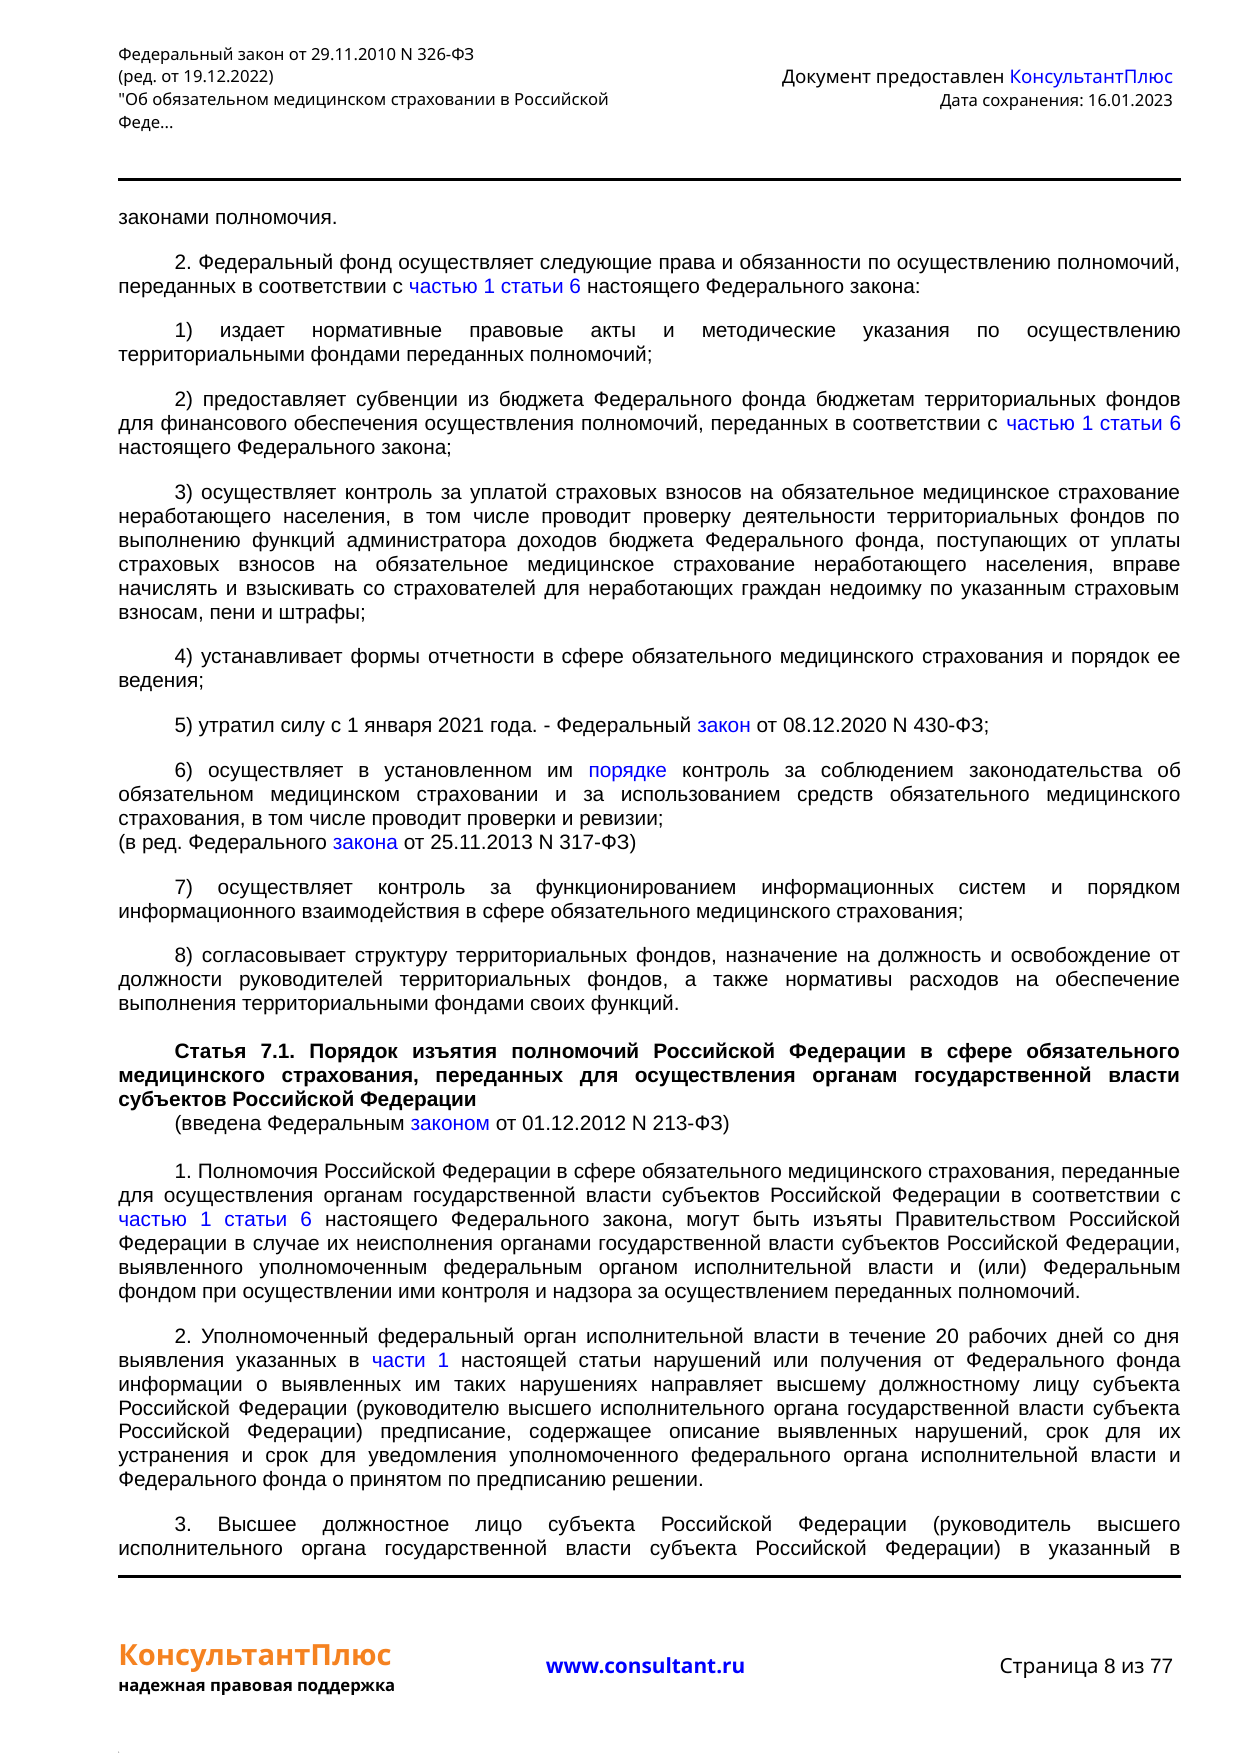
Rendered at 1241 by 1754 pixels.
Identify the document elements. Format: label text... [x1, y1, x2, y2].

title Статья 7.1. Порядок изъятия полномочий Российской Федерации в сфере обязательного медицинского страхования, переданных для осуществления органам государственной власти субъектов Российской Федерации [118, 1039, 1181, 1111]
text 2) предоставляет субвенции из бюджета Федерального фонда бюджетам территориальных фондов для финансового обеспечения осуществления полномочий, переданных в соответствии с частью 1 статьи 6 настоящего Федерального закона; [118, 387, 1181, 459]
text 2. Федеральный фонд осуществляет следующие права и обязанности по осуществлению полномочий, переданных в соответствии с частью 1 статьи 6 настоящего Федерального закона: [118, 249, 1181, 297]
text 4) устанавливает формы отчетности в сфере обязательного медицинского страхования и порядок ее ведения; [118, 644, 1181, 692]
text (в ред. Федерального закона от 25.11.2013 N 317-ФЗ) [118, 830, 1181, 854]
text (введена Федеральным законом от 01.12.2012 N 213-ФЗ) [118, 1111, 1181, 1135]
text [118, 205, 1181, 229]
text 7) осуществляет контроль за функционированием информационных систем и порядком информационного взаимодействия в сфере обязательного медицинского страхования; [118, 874, 1181, 922]
text 5) утратил силу с 1 января 2021 года. - Федеральный закон от 08.12.2020 N 430-ФЗ; [118, 713, 1181, 737]
text 6) осуществляет в установленном им порядке контроль за соблюдением законодательства об обязательном медицинском страховании и за использованием средств обязательного медицинского страхования, в том числе проводит проверки и ревизии; [118, 758, 1181, 830]
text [118, 1512, 1181, 1560]
text 2. Уполномоченный федеральный орган исполнительной власти в течение 20 рабочих дней со дня выявления указанных в части 1 настоящей статьи нарушений или получения от Федерального фонда информации о выявленных им таких нарушениях направляет высшему должностному лицу субъекта Российской Федерации (руководителю высшего исполнительного органа государственной власти субъекта Российской Федерации) предписание, содержащее описание выявленных нарушений, срок для их устранения и срок для уведомления уполномоченного федерального органа исполнительной власти и Федерального фонда о принятом по предписанию решении. [118, 1323, 1181, 1491]
text 8) согласовывает структуру территориальных фондов, назначение на должность и освобождение от должности руководителей территориальных фондов, а также нормативы расходов на обеспечение выполнения территориальными фондами своих функций. [118, 943, 1181, 1015]
text 1. Полномочия Российской Федерации в сфере обязательного медицинского страхования, переданные для осуществления органам государственной власти субъектов Российской Федерации в соответствии с частью 1 статьи 6 настоящего Федерального закона, могут быть изъяты Правительством Российской Федерации в случае их неисполнения органами государственной власти субъектов Российской Федерации, выявленного уполномоченным федеральным органом исполнительной власти и (или) Федеральным фондом при осуществлении ими контроля и надзора за осуществлением переданных полномочий. [118, 1159, 1181, 1303]
text 3) осуществляет контроль за уплатой страховых взносов на обязательное медицинское страхование неработающего населения, в том числе проводит проверку деятельности территориальных фондов по выполнению функций администратора доходов бюджета Федерального фонда, поступающих от уплаты страховых взносов на обязательное медицинское страхование неработающего населения, вправе начислять и взыскивать со страхователей для неработающих граждан недоимку по указанным страховым взносам, пени и штрафы; [118, 480, 1181, 623]
text 1) издает нормативные правовые акты и методические указания по осуществлению территориальными фондами переданных полномочий; [118, 318, 1181, 366]
